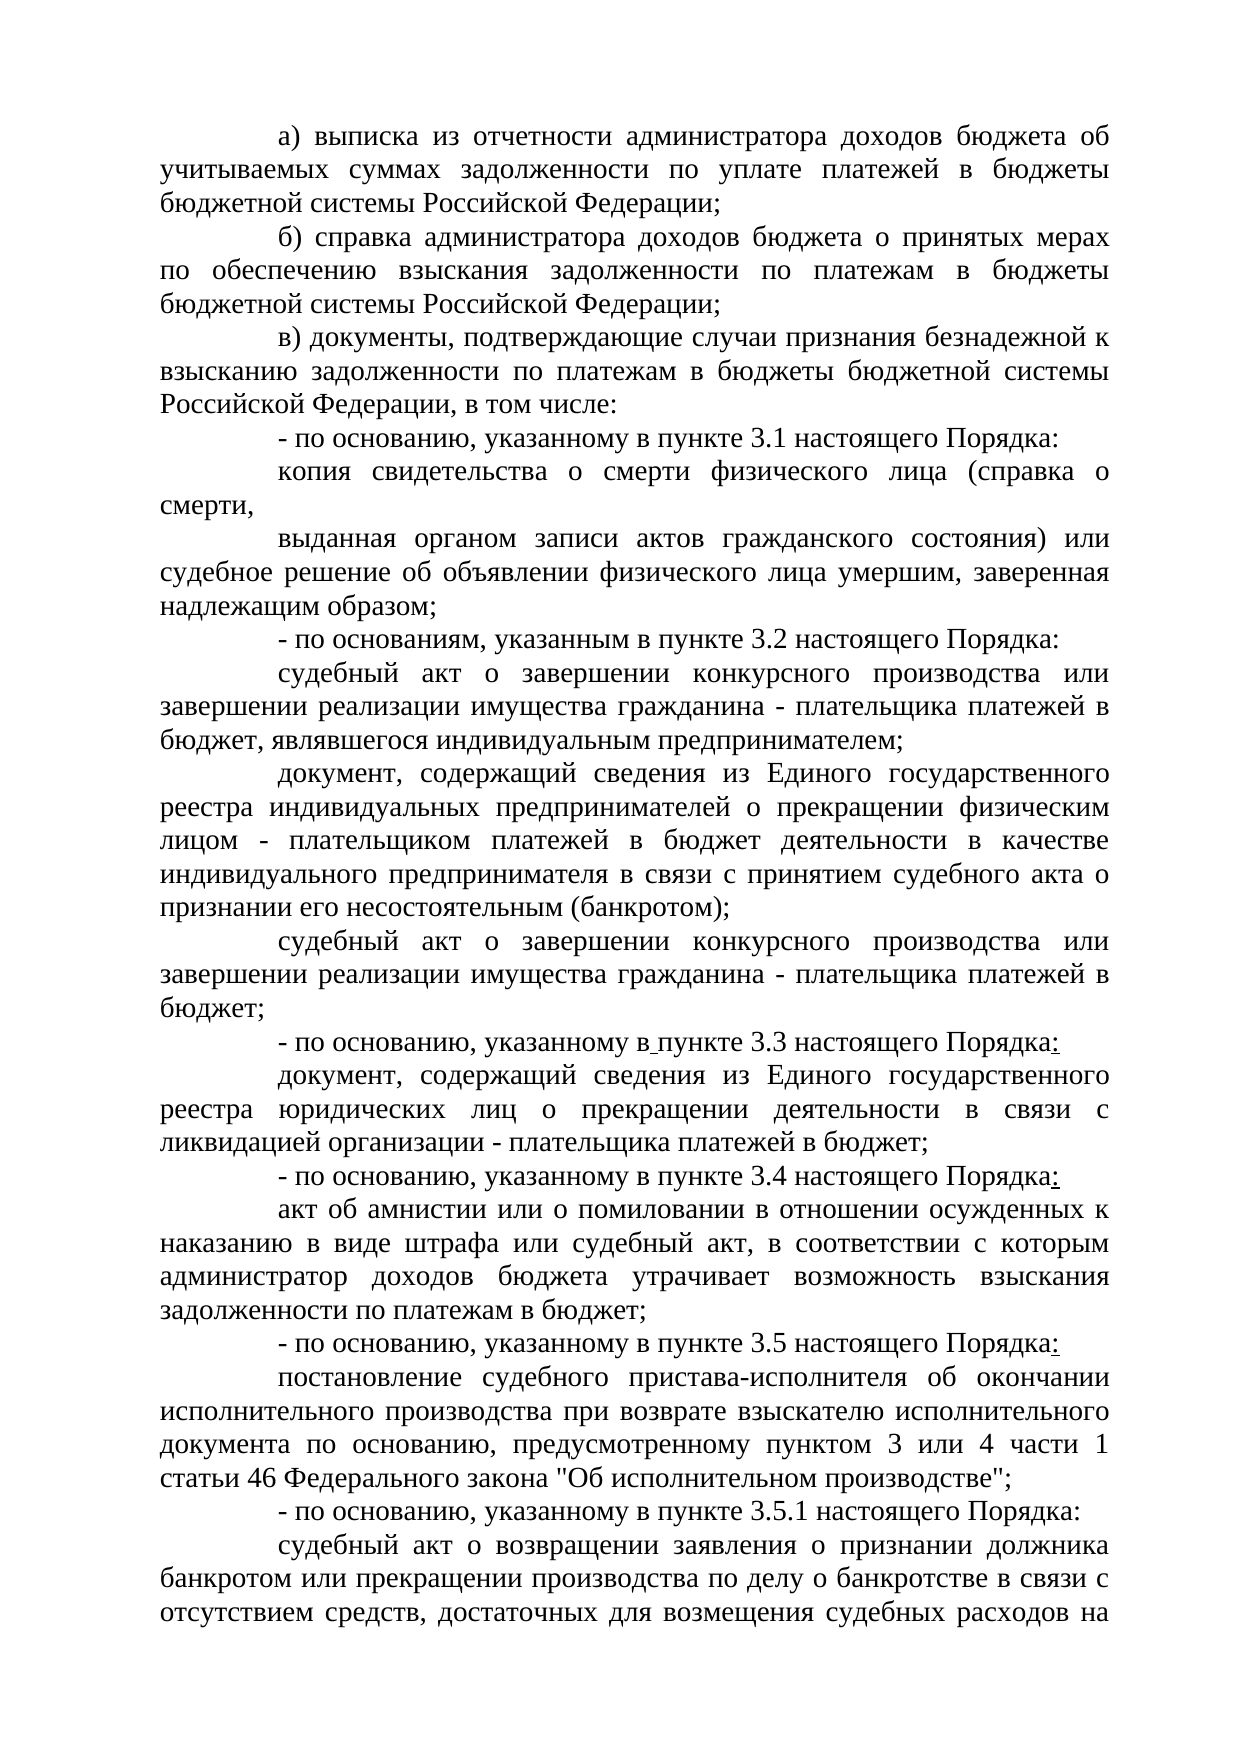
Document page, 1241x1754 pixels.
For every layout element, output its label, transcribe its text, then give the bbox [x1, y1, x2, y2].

text документ, содержащий сведения из Единого государственного реестра индивидуальных предпринимателей о прекращении физическим лицом - плательщиком платежей в бюджет деятельности в качестве индивидуального предпринимателя в связи с принятием судебного акта о признании его несостоятельным (банкротом); [159, 755, 1110, 923]
text акт об амнистии или о помиловании в отношении осужденных к наказанию в виде штрафа или судебный акт, в соответствии с которым администратор доходов бюджета утрачивает возможность взыскания задолженности по платежам в бюджет; [159, 1191, 1110, 1326]
text - по основанию, указанному в пункте 3.5.1 настоящего Порядка: [159, 1493, 1110, 1527]
text постановление судебного пристава-исполнителя об окончании исполнительного производства при возврате взыскателю исполнительного документа по основанию, предусмотренному пунктом 3 или 4 части 1 статьи 46 Федерального закона "Об исполнительном производстве"; [159, 1359, 1110, 1493]
text - по основанию, указанному в пункте 3.1 настоящего Порядка: [159, 420, 1110, 453]
text - по основанию, указанному в пункте 3.4 настоящего Порядка: [159, 1158, 1110, 1191]
text а) выписка из отчетности администратора доходов бюджета об учитываемых суммах задолженности по уплате платежей в бюджеты бюджетной системы Российской Федерации; [159, 118, 1110, 219]
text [159, 1527, 1110, 1627]
text - по основанию, указанному в пункте 3.5 настоящего Порядка: [159, 1326, 1110, 1359]
text - по основанию, указанному в пункте 3.3 настоящего Порядка: [159, 1024, 1110, 1057]
text в) документы, подтверждающие случаи признания безнадежной к взысканию задолженности по платежам в бюджеты бюджетной системы Российской Федерации, в том числе: [159, 319, 1110, 420]
text копия свидетельства о смерти физического лица (справка о смерти, [159, 453, 1110, 521]
text судебный акт о завершении конкурсного производства или завершении реализации имущества гражданина - плательщика платежей в бюджет, являвшегося индивидуальным предпринимателем; [159, 655, 1110, 755]
text выданная органом записи актов гражданского состояния) или судебное решение об объявлении физического лица умершим, заверенная надлежащим образом; [159, 521, 1110, 621]
text - по основаниям, указанным в пункте 3.2 настоящего Порядка: [159, 621, 1110, 655]
text б) справка администратора доходов бюджета о принятых мерах по обеспечению взыскания задолженности по платежам в бюджеты бюджетной системы Российской Федерации; [159, 219, 1110, 319]
text документ, содержащий сведения из Единого государственного реестра юридических лиц о прекращении деятельности в связи с ликвидацией организации - плательщика платежей в бюджет; [159, 1057, 1110, 1158]
text судебный акт о завершении конкурсного производства или завершении реализации имущества гражданина - плательщика платежей в бюджет; [159, 923, 1110, 1024]
